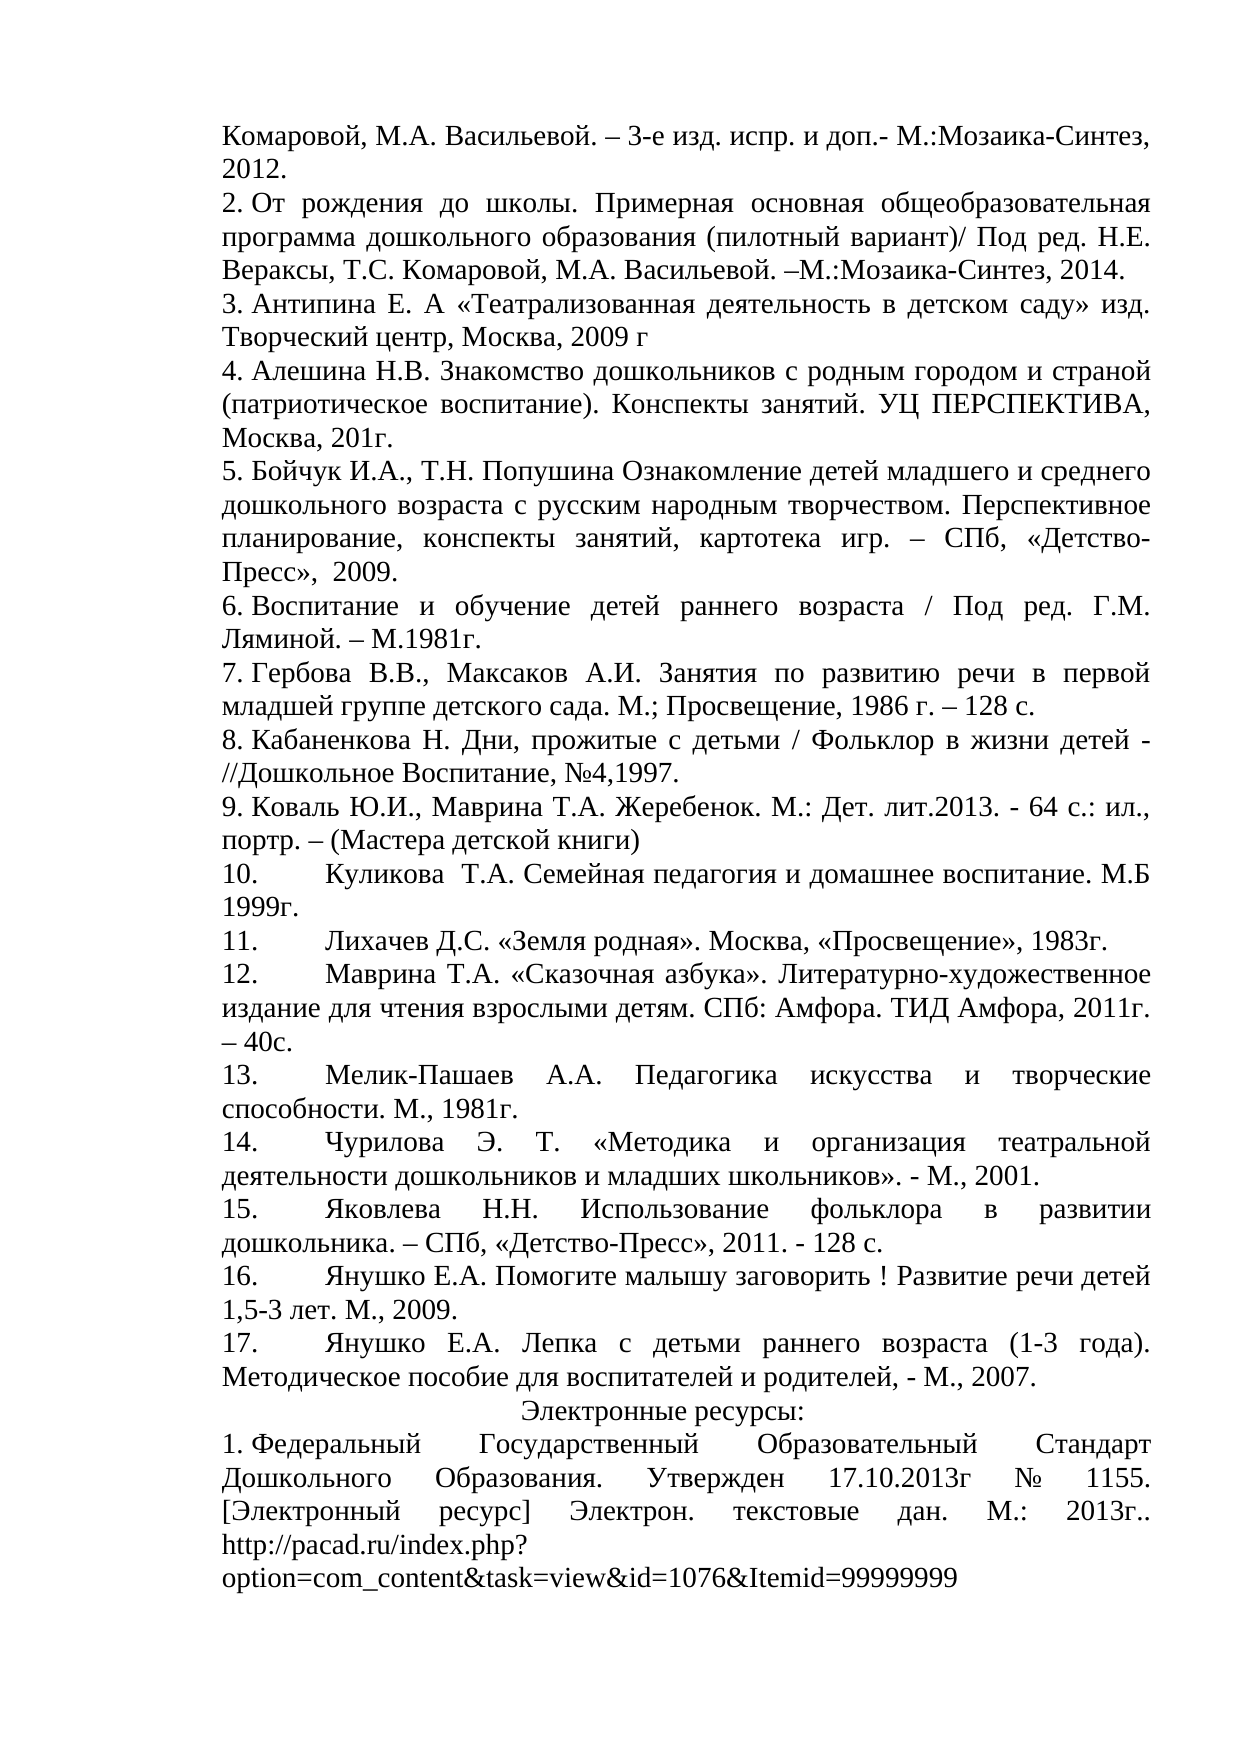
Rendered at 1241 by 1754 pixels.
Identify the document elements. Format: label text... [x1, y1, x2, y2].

text 16. Янушко Е.А. Помогите малышу заговорить ! Развитие речи детей 1,5-3 лет. М., 2009. [222, 1258, 1152, 1326]
text 17. Янушко Е.А. Лепка с детьми раннего возраста (1-3 года). Методическое пособие для воспитателей и родителей, - М., 2007. [222, 1326, 1152, 1393]
text 10. Куликова Т.А. Семейная педагогия и домашнее воспитание. М.Б 1999г. [222, 856, 1152, 923]
text 12. Маврина Т.А. «Сказочная азбука». Литературно-художественное издание для чтения взрослыми детям. СПб: Амфора. ТИД Амфора, 2011г. – 40с. [222, 957, 1152, 1057]
text 11. Лихачев Д.С. «Земля родная». Москва, «Просвещение», 1983г. [222, 923, 1152, 957]
text 2. От рождения до школы. Примерная основная общеобразовательная программа дошкольного образования (пилотный вариант)/ Под ред. Н.Е. Вераксы, Т.С. Комаровой, М.А. Васильевой. –М.:Мозаика-Синтез, 2014. [222, 185, 1152, 286]
text 4. Алешина Н.В. Знакомство дошкольников с родным городом и страной (патриотическое воспитание). Конспекты занятий. УЦ ПЕРСПЕКТИВА, Москва, 201г. [222, 353, 1152, 453]
text 1. Федеральный Государственный Образовательный Стандарт Дошкольного Образования. Утвержден 17.10.2013г № 1155. [Электронный ресурс] Электрон. текстовые дан. М.: 2013г.. http://pacad.ru/index.php?option=com_content&task=view&id=1076&Itemid=99999999 [222, 1426, 1152, 1594]
text 13. Мелик-Пашаев А.А. Педагогика искусства и творческие способности. М., 1981г. [222, 1057, 1152, 1124]
text 8. Кабаненкова Н. Дни, прожитые с детьми / Фольклор в жизни детей - //Дошкольное Воспитание, №4,1997. [222, 722, 1152, 789]
text 15. Яковлева Н.Н. Использование фольклора в развитии дошкольника. – СПб, «Детство-Пресс», 2011. - 128 с. [222, 1191, 1152, 1258]
text 9. Коваль Ю.И., Маврина Т.А. Жеребенок. М.: Дет. лит.2013. - 64 с.: ил., портр. – (Мастера детской книги) [222, 789, 1152, 856]
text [222, 118, 1152, 185]
text 5. Бойчук И.А., Т.Н. Попушина Ознакомление детей младшего и среднего дошкольного возраста с русским народным творчеством. Перспективное планирование, конспекты занятий, картотека игр. – СПб, «Детство-Пресс», 2009. [222, 453, 1152, 588]
text 6. Воспитание и обучение детей раннего возраста / Под ред. Г.М. Ляминой. – М.1981г. [222, 588, 1152, 655]
text 7. Гербова В.В., Максаков А.И. Занятия по развитию речи в первой младшей группе детского сада. М.; Просвещение, 1986 г. – 128 с. [222, 655, 1152, 722]
text 14. Чурилова Э. Т. «Методика и организация театральной деятельности дошкольников и младших школьников». - М., 2001. [222, 1124, 1152, 1191]
text Электронные ресурсы: [222, 1393, 1152, 1426]
text 3. Антипина Е. А «Театрализованная деятельность в детском саду» изд. Творческий центр, Москва, 2009 г [222, 286, 1152, 353]
